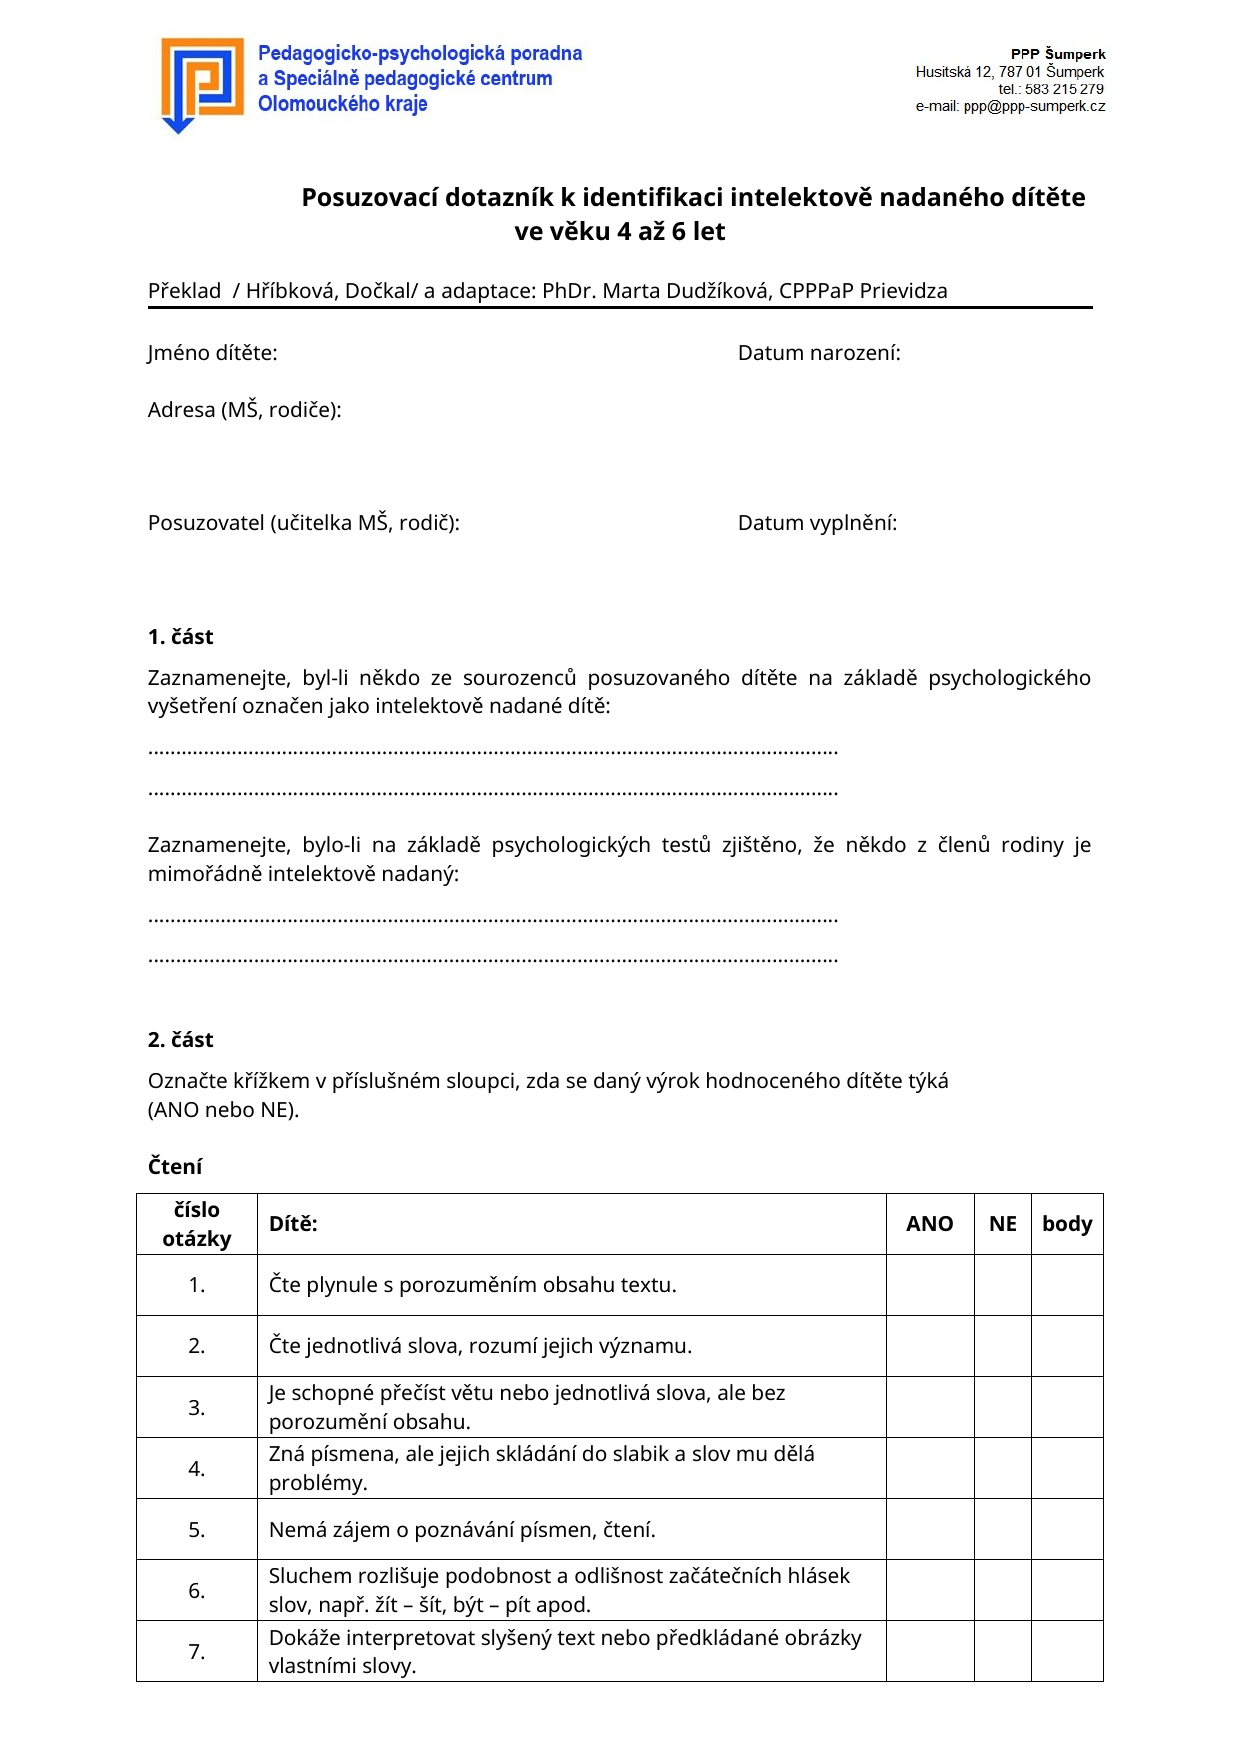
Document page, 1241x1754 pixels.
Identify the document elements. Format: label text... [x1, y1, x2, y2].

table_cell 1. [137, 1255, 257, 1315]
table_cell [975, 1621, 1031, 1681]
table_cell 6. [137, 1560, 257, 1620]
text Čtení [148, 1152, 1093, 1180]
text ............................................................................................................................ [148, 941, 1093, 969]
table_cell Čte jednotlivá slova, rozumí jejich významu. [258, 1316, 886, 1376]
table_cell [1032, 1499, 1103, 1559]
text Označte křížkem v příslušném sloupci, zda se daný výrok hodnoceného dítěte týká [148, 1066, 1093, 1095]
table_cell Nemá zájem o poznávání písmen, čtení. [258, 1499, 886, 1559]
table_header číslo otázky [137, 1194, 257, 1254]
table_header Dítě: [258, 1194, 886, 1254]
table_cell [975, 1316, 1031, 1376]
text Jméno dítěte: Datum narození: [148, 338, 1093, 366]
table_cell Je schopné přečíst větu nebo jednotlivá slova, ale bez porozumění obsahu. [258, 1377, 886, 1437]
table_cell Dokáže interpretovat slyšený text nebo předkládané obrázky vlastními slovy. [258, 1621, 886, 1681]
text ............................................................................................................................ [148, 900, 1093, 928]
table_cell [887, 1560, 974, 1620]
table_cell [1032, 1438, 1103, 1498]
text Posuzovací dotazník k identifikaci intelektově nadaného dítěte [148, 179, 1093, 213]
text Zaznamenejte, byl-li někdo ze sourozenců posuzovaného dítěte na základě psychologického vyšetření označen jako intelektově nadané dítě: [148, 663, 1093, 720]
table_cell [1032, 1316, 1103, 1376]
table_cell [1032, 1377, 1103, 1437]
text ............................................................................................................................ [148, 732, 1093, 761]
table_header ANO [887, 1194, 974, 1254]
table_cell [975, 1438, 1031, 1498]
table_cell Zná písmena, ale jejich skládání do slabik a slov mu dělá problémy. [258, 1438, 886, 1498]
table_cell [887, 1255, 974, 1315]
text ............................................................................................................................ [148, 773, 1093, 802]
text Zaznamenejte, bylo-li na základě psychologických testů zjištěno, že někdo z členů rodiny je mimořádně intelektově nadaný: [148, 830, 1093, 887]
table_cell [975, 1377, 1031, 1437]
picture [146, 21, 1132, 149]
table_cell 3. [137, 1377, 257, 1437]
text 1. část [148, 622, 1093, 651]
table_cell [1032, 1621, 1103, 1681]
table_header body [1032, 1194, 1103, 1254]
table_cell Čte plynule s porozuměním obsahu textu. [258, 1255, 886, 1315]
table_cell 7. [137, 1621, 257, 1681]
text 2. část [148, 1026, 1093, 1054]
table_cell Sluchem rozlišuje podobnost a odlišnost začátečních hlásek slov, např. žít – šít, být – pít apod. [258, 1560, 886, 1620]
table_cell 2. [137, 1316, 257, 1376]
table_cell [1032, 1560, 1103, 1620]
table_cell [975, 1499, 1031, 1559]
table_cell [887, 1499, 974, 1559]
table_cell [975, 1560, 1031, 1620]
table_cell [887, 1377, 974, 1437]
text Posuzovatel (učitelka MŠ, rodič): Datum vyplnění: [148, 508, 1093, 537]
table_cell 4. [137, 1438, 257, 1498]
text (ANO nebo NE). [148, 1095, 1093, 1123]
table_cell [975, 1255, 1031, 1315]
table_cell [887, 1316, 974, 1376]
table_cell [887, 1621, 974, 1681]
table_cell [887, 1438, 974, 1498]
table_cell 5. [137, 1499, 257, 1559]
text Překlad / Hříbková, Dočkal/ a adaptace: PhDr. Marta Dudžíková, CPPPaP Prievidza [148, 276, 1093, 306]
text ve věku 4 až 6 let [148, 213, 1093, 247]
text Adresa (MŠ, rodiče): [148, 395, 1093, 423]
table_cell [1032, 1255, 1103, 1315]
table_header NE [975, 1194, 1031, 1254]
